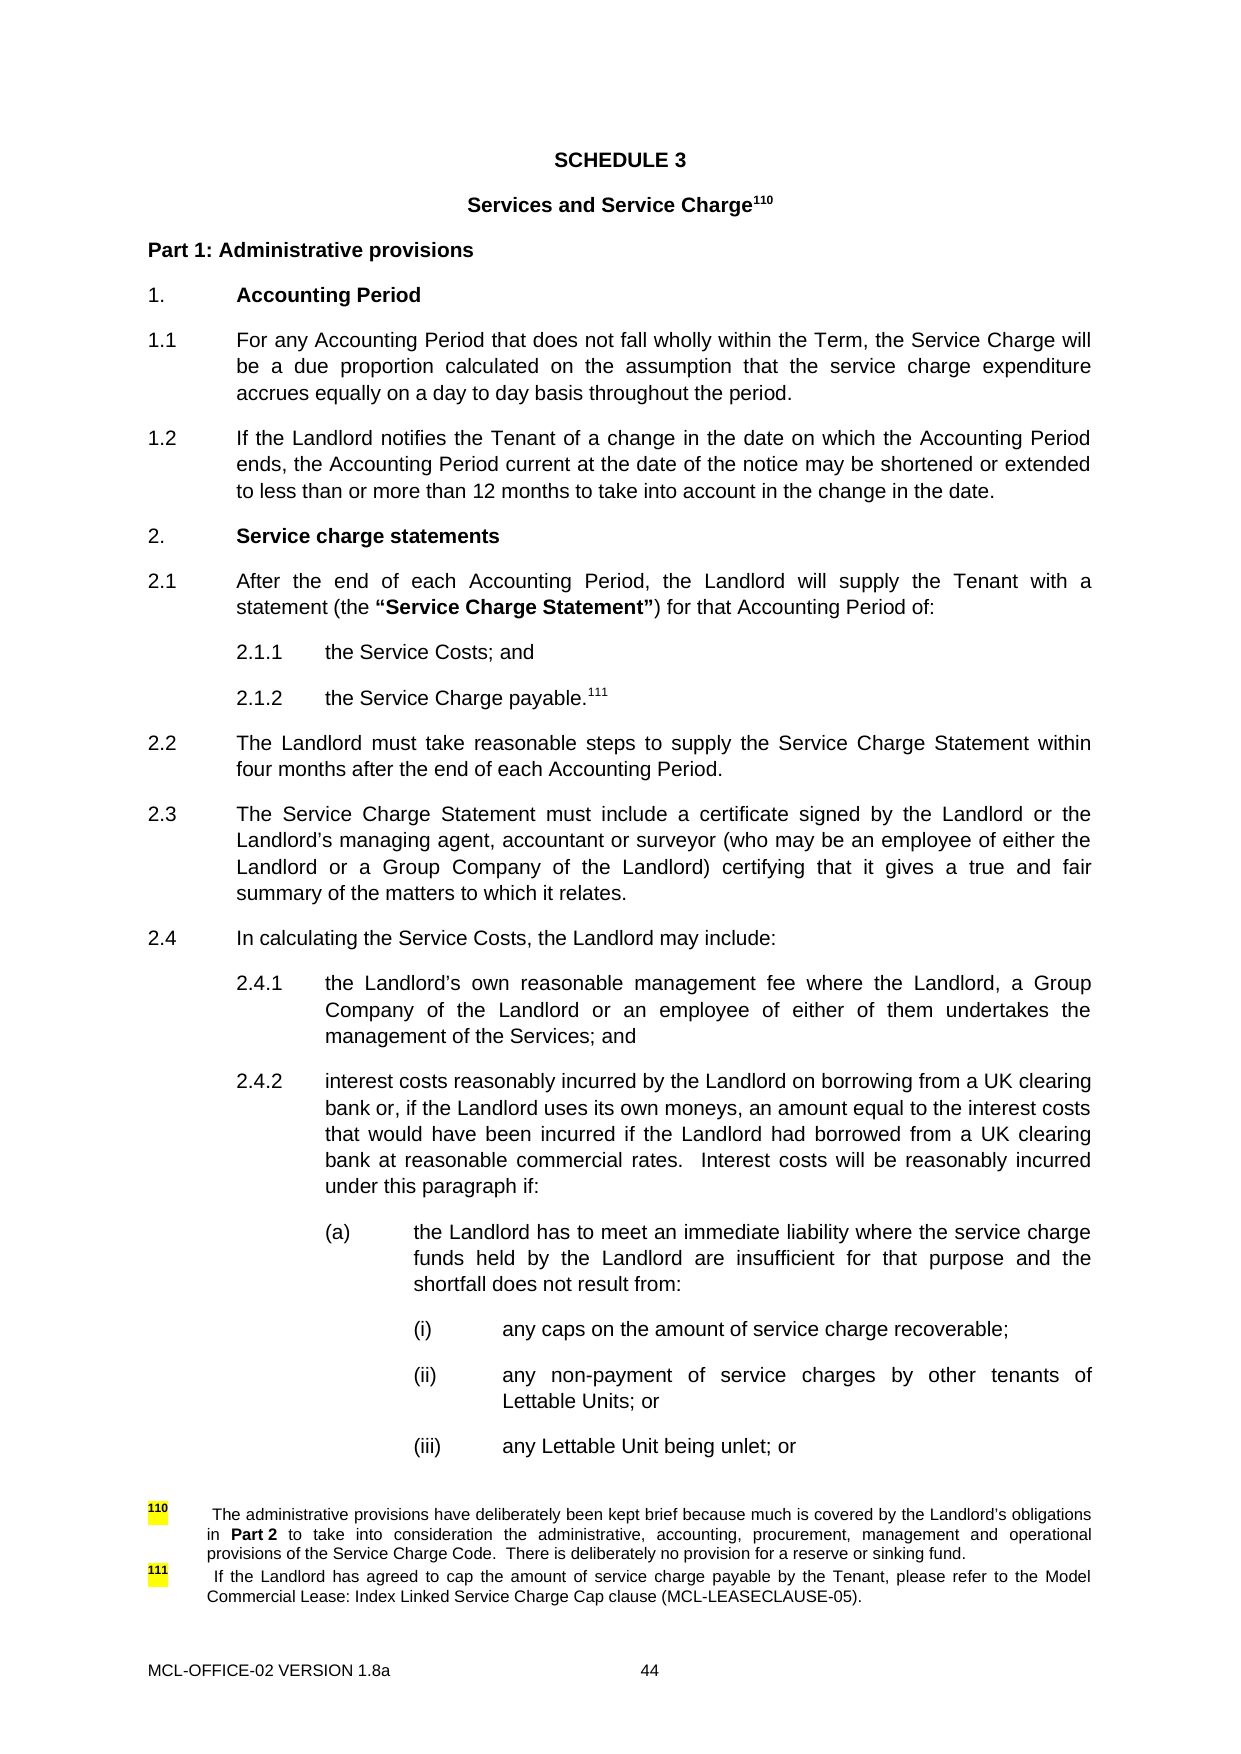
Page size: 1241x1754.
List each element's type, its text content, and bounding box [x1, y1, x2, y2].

text the Landlord’s own reasonable management fee where the Landlord, a Group Company of the Landlord or an employee of either of them undertakes the management of the Services; and [236, 971, 1093, 1048]
text For any Accounting Period that does not fall wholly within the Term, the Service Charge will be a due proportion calculated on the assumption that the service charge expenditure accrues equally on a day to day basis throughout the period. [148, 328, 1093, 405]
text : Administrative provisions [148, 238, 1093, 262]
text In calculating the Service Costs, the Landlord may include: [148, 926, 1093, 950]
text The Landlord must take reasonable steps to supply the Service Charge Statement within four months after the end of each Accounting Period. [148, 730, 1093, 781]
text If the Landlord notifies the Tenant of a change in the date on which the Accounting Period ends, the Accounting Period current at the date of the notice may be shortened or extended to less than or more than 12 months to take into account in the change in the date. [148, 426, 1093, 502]
text Accounting Period [148, 283, 1093, 307]
subtitle Services and Service Charge [148, 193, 1093, 217]
text Service charge statements [148, 524, 1093, 548]
text the Service Charge payable. [236, 685, 1093, 709]
text interest costs reasonably incurred by the Landlord on borrowing from a UK clearing bank or, if the Landlord uses its own moneys, an amount equal to the interest costs that would have been incurred if the Landlord had borrowed from a UK clearing bank at reasonable commercial rates. Interest costs will be reasonably incurred under this paragraph if: [236, 1069, 1093, 1198]
text the Landlord has to meet an immediate liability where the service charge funds held by the Landlord are insufficient for that purpose and the shortfall does not result from: [325, 1219, 1093, 1296]
text any caps on the amount of service charge recoverable; [413, 1317, 1093, 1341]
text The Service Charge Statement must include a certificate signed by the Landlord or the Landlord’s managing agent, accountant or surveyor (who may be an employee of either the Landlord or a Group Company of the Landlord) certifying that it gives a true and fair summary of the matters to which it relates. [148, 802, 1093, 905]
text any non-payment of service charges by other tenants of Lettable Units; or [413, 1362, 1093, 1413]
text any Lettable Unit being unlet; or [413, 1434, 1093, 1458]
text the Service Costs; and [236, 640, 1093, 664]
text After the end of each Accounting Period, the Landlord will supply the Tenant with a statement (the “Service Charge Statement”) for that Accounting Period of: [148, 569, 1093, 619]
